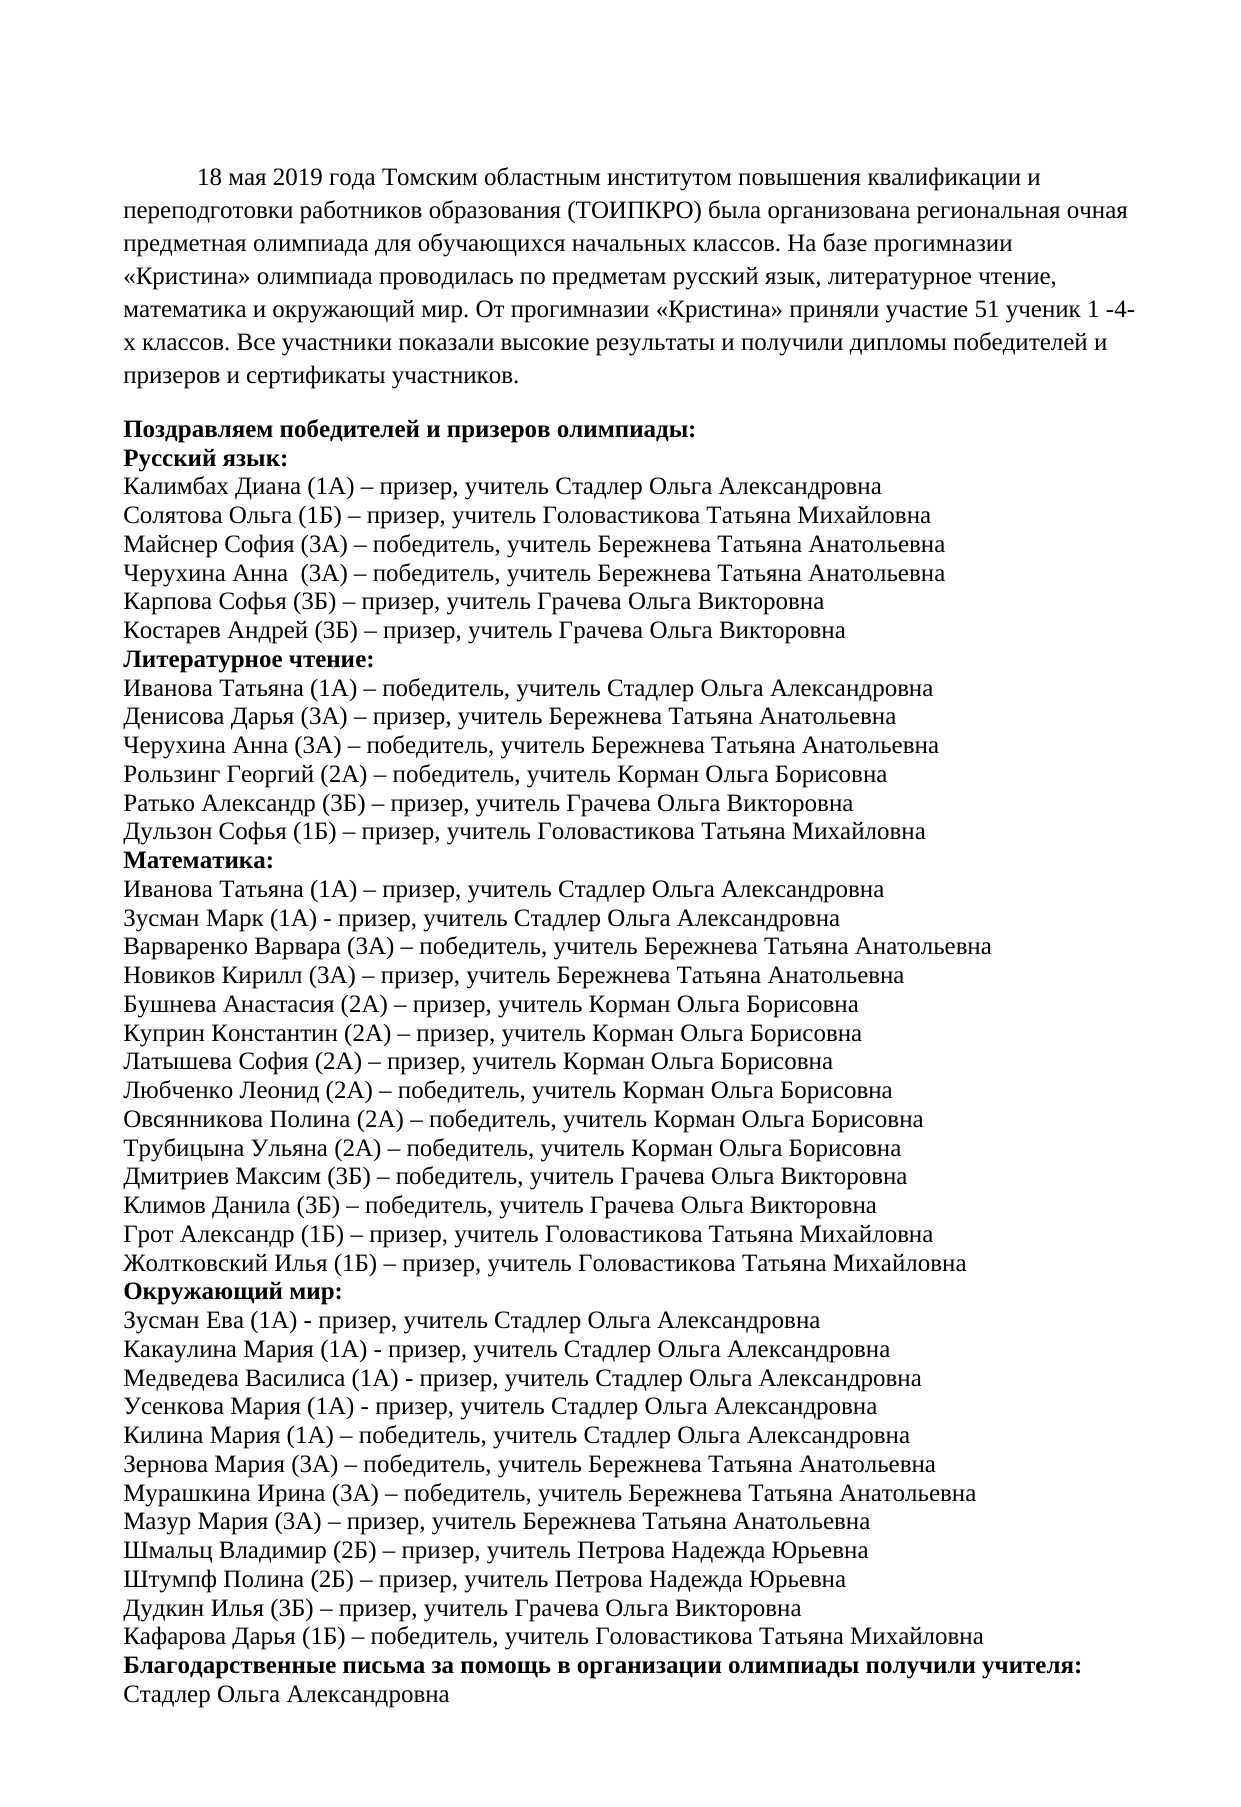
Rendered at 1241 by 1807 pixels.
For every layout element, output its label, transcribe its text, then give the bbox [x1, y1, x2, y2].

text Латышева София (2А) – призер, учитель Корман Ольга Борисовна [123, 1046, 1146, 1075]
text Новиков Кирилл (3А) – призер, учитель Бережнева Татьяна Анатольевна [123, 960, 1146, 989]
text Калимбах Диана (1А) – призер, учитель Стадлер Ольга Александровна [123, 471, 1146, 500]
text Штумпф Полина (2Б) – призер, учитель Петрова Надежда Юрьевна [123, 1564, 1146, 1593]
text Рользинг Георгий (2А) – победитель, учитель Корман Ольга Борисовна [123, 759, 1146, 788]
text Черухина Анна (3А) – победитель, учитель Бережнева Татьяна Анатольевна [123, 730, 1146, 759]
text Костарев Андрей (3Б) – призер, учитель Грачева Ольга Викторовна [123, 615, 1146, 644]
text Стадлер Ольга Александровна [123, 1679, 1146, 1708]
text Бушнева Анастасия (2А) – призер, учитель Корман Ольга Борисовна [123, 989, 1146, 1018]
text Климов Данила (3Б) – победитель, учитель Грачева Ольга Викторовна [123, 1190, 1146, 1219]
text Поздравляем победителей и призеров олимпиады: [123, 414, 1146, 443]
text Варваренко Варвара (3А) – победитель, учитель Бережнева Татьяна Анатольевна [123, 931, 1146, 960]
text Грот Александр (1Б) – призер, учитель Головастикова Татьяна Михайловна [123, 1219, 1146, 1248]
text Медведева Василиса (1А) - призер, учитель Стадлер Ольга Александровна [123, 1363, 1146, 1391]
text Зернова Мария (3А) – победитель, учитель Бережнева Татьяна Анатольевна [123, 1449, 1146, 1478]
text Черухина Анна (3А) – победитель, учитель Бережнева Татьяна Анатольевна [123, 558, 1146, 586]
text Зусман Ева (1А) - призер, учитель Стадлер Ольга Александровна [123, 1305, 1146, 1334]
text Солятова Ольга (1Б) – призер, учитель Головастикова Татьяна Михайловна [123, 500, 1146, 529]
text Дульзон Софья (1Б) – призер, учитель Головастикова Татьяна Михайловна [123, 816, 1146, 845]
text Мурашкина Ирина (3А) – победитель, учитель Бережнева Татьяна Анатольевна [123, 1478, 1146, 1506]
text Карпова Софья (3Б) – призер, учитель Грачева Ольга Викторовна [123, 586, 1146, 615]
text Майснер София (3А) – победитель, учитель Бережнева Татьяна Анатольевна [123, 529, 1146, 558]
text Математика: [123, 845, 1146, 874]
text Мазур Мария (3А) – призер, учитель Бережнева Татьяна Анатольевна [123, 1506, 1146, 1535]
text Усенкова Мария (1А) - призер, учитель Стадлер Ольга Александровна [123, 1391, 1146, 1420]
text Ратько Александр (3Б) – призер, учитель Грачева Ольга Викторовна [123, 788, 1146, 816]
text Иванова Татьяна (1А) – призер, учитель Стадлер Ольга Александровна [123, 874, 1146, 903]
text Русский язык: [123, 443, 1146, 471]
text Дмитриев Максим (3Б) – победитель, учитель Грачева Ольга Викторовна [123, 1161, 1146, 1190]
text Килина Мария (1А) – победитель, учитель Стадлер Ольга Александровна [123, 1420, 1146, 1449]
text Благодарственные письма за помощь в организации олимпиады получили учителя: [123, 1650, 1146, 1679]
text Овсянникова Полина (2А) – победитель, учитель Корман Ольга Борисовна [123, 1104, 1146, 1133]
text Шмальц Владимир (2Б) – призер, учитель Петрова Надежда Юрьевна [123, 1535, 1146, 1564]
text 18 мая 2019 года Томским областным институтом повышения квалификации и переподготовки работников образования (ТОИПКРО) была организована региональная очная предметная олимпиада для обучающихся начальных классов. На базе прогимназии «Кристина» олимпиада проводилась по предметам русский язык, литературное чтение, математика и окружающий мир. От прогимназии «Кристина» приняли участие 51 ученик 1 -4-х классов. Все участники показали высокие результаты и получили дипломы победителей и призеров и сертификаты участников. [123, 162, 1146, 389]
text Иванова Татьяна (1А) – победитель, учитель Стадлер Ольга Александровна [123, 673, 1146, 701]
text Кафарова Дарья (1Б) – победитель, учитель Головастикова Татьяна Михайловна [123, 1621, 1146, 1650]
text Дудкин Илья (3Б) – призер, учитель Грачева Ольга Викторовна [123, 1593, 1146, 1621]
text Денисова Дарья (3А) – призер, учитель Бережнева Татьяна Анатольевна [123, 701, 1146, 730]
text Куприн Константин (2А) – призер, учитель Корман Ольга Борисовна [123, 1018, 1146, 1046]
text Жолтковский Илья (1Б) – призер, учитель Головастикова Татьяна Михайловна [123, 1248, 1146, 1276]
text Трубицына Ульяна (2А) – победитель, учитель Корман Ольга Борисовна [123, 1133, 1146, 1161]
text Окружающий мир: [123, 1276, 1146, 1305]
text Зусман Марк (1А) - призер, учитель Стадлер Ольга Александровна [123, 903, 1146, 931]
text Литературное чтение: [123, 644, 1146, 673]
text Любченко Леонид (2А) – победитель, учитель Корман Ольга Борисовна [123, 1075, 1146, 1104]
text Какаулина Мария (1А) - призер, учитель Стадлер Ольга Александровна [123, 1334, 1146, 1363]
